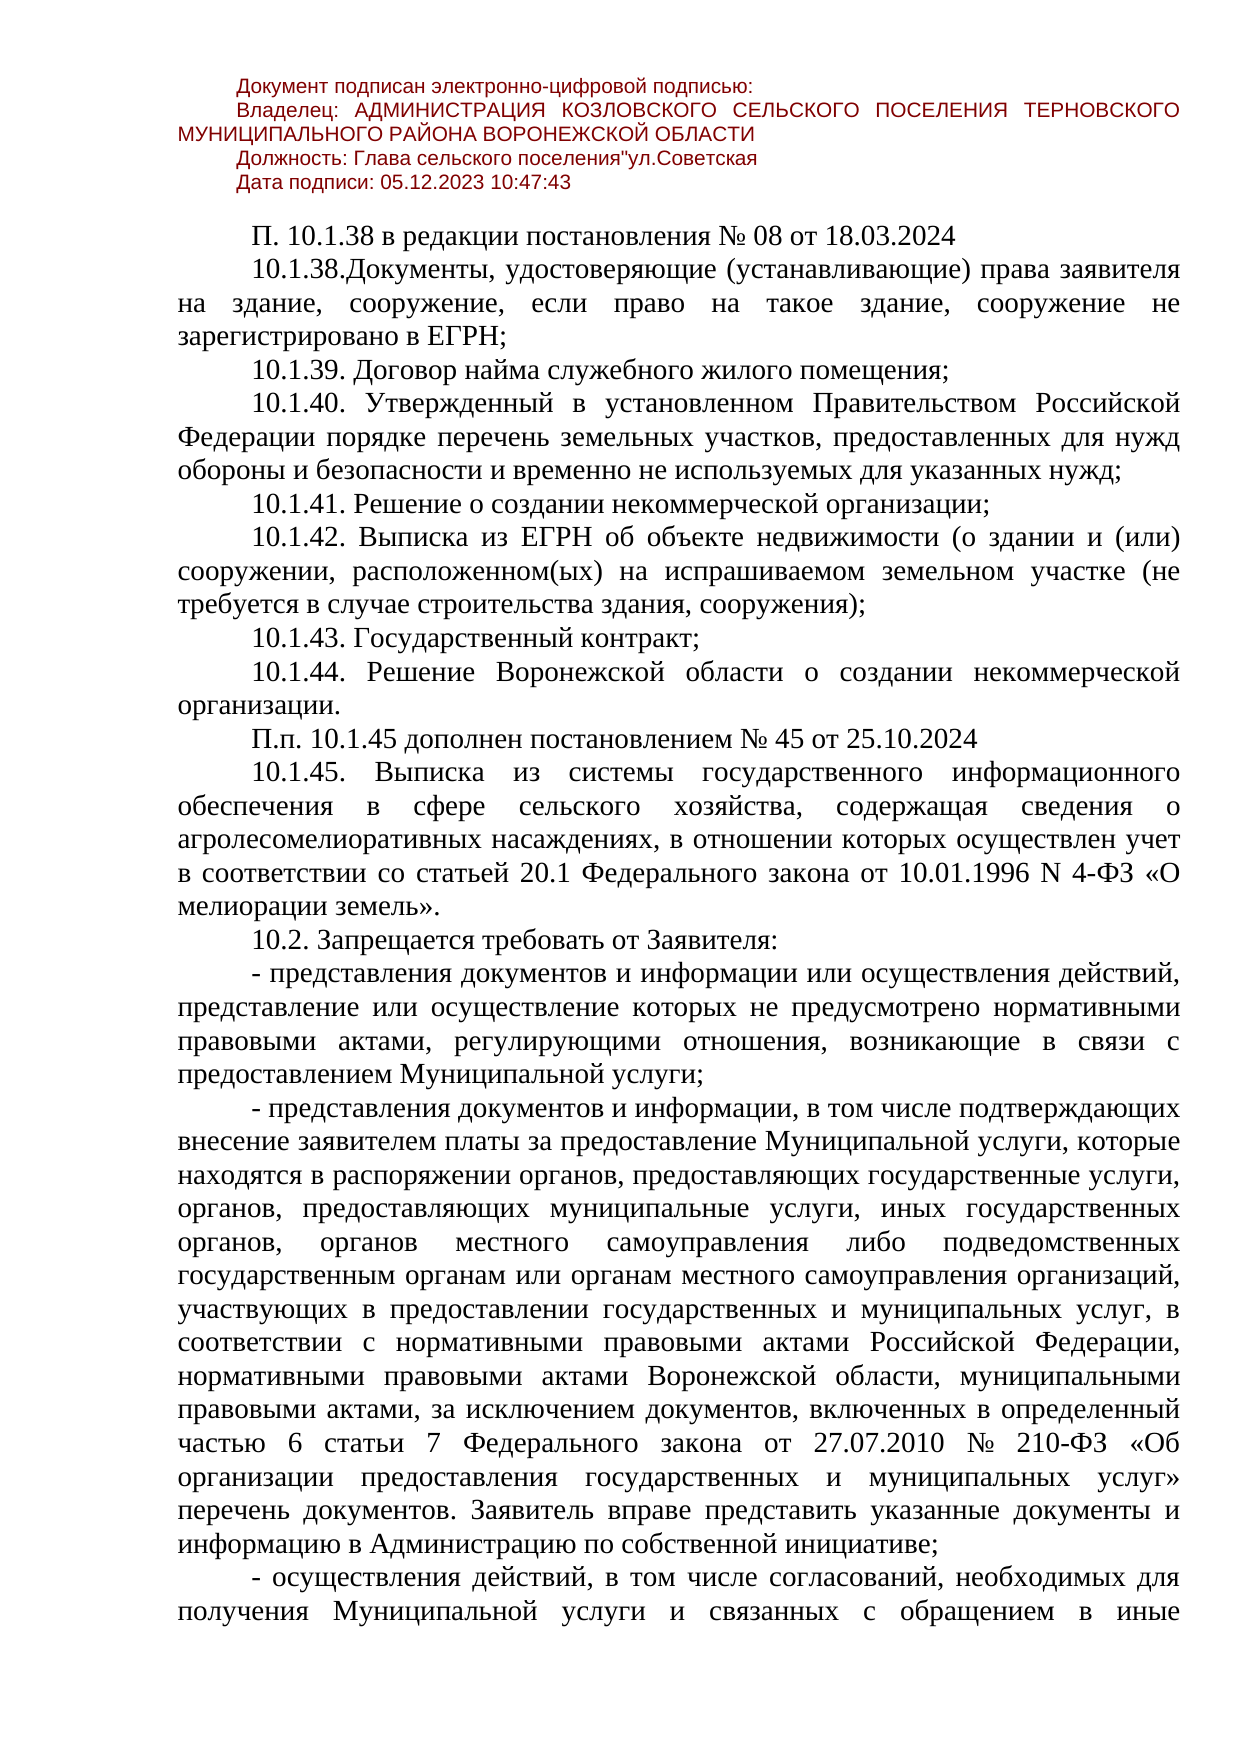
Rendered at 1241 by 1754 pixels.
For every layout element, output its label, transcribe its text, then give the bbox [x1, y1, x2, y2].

text 10.1.38.Документы, удостоверяющие (устанавливающие) права заявителя на здание, сооружение, если право на такое здание, сооружение не зарегистрировано в ЕГРН; [177, 251, 1181, 352]
text 10.1.41. Решение о создании некоммерческой организации; [177, 486, 1181, 519]
text 10.1.39. Договор найма служебного жилого помещения; [177, 352, 1181, 385]
text 10.1.45. Выписка из системы государственного информационного обеспечения в сфере сельского хозяйства, содержащая сведения о агролесомелиоративных насаждениях, в отношении которых осуществлен учет в соответствии со статьей 20.1 Федерального закона от 10.01.1996 N 4-ФЗ «О мелиорации земель». [177, 754, 1181, 922]
text 10.1.40. Утвержденный в установленном Правительством Российской Федерации порядке перечень земельных участков, предоставленных для нужд обороны и безопасности и временно не используемых для указанных нужд; [177, 385, 1181, 486]
list 10.2. Запрещается требовать от Заявителя: [177, 922, 1181, 956]
text 10.1.43. Государственный контракт; [177, 620, 1181, 654]
text 10.1.42. Выписка из ЕГРН об объекте недвижимости (о здании и (или) сооружении, расположенном(ых) на испрашиваемом земельном участке (не требуется в случае строительства здания, сооружения); [177, 519, 1181, 620]
text П.п. 10.1.45 дополнен постановлением № 45 от 25.10.2024 [177, 721, 1181, 754]
text - представления документов и информации, в том числе подтверждающих внесение заявителем платы за предоставление Муниципальной услуги, которые находятся в распоряжении органов, предоставляющих государственные услуги, органов, предоставляющих муниципальные услуги, иных государственных органов, органов местного самоуправления либо подведомственных государственным органам или органам местного самоуправления организаций, участвующих в предоставлении государственных и муниципальных услуг, в соответствии с нормативными правовыми актами Российской Федерации, нормативными правовыми актами Воронежской области, муниципальными правовыми актами, за исключением документов, включенных в определенный частью 6 статьи 7 Федерального закона от 27.07.2010 № 210-ФЗ «Об организации предоставления государственных и муниципальных услуг» перечень документов. Заявитель вправе представить указанные документы и информацию в Администрацию по собственной инициативе; [177, 1090, 1181, 1559]
text 10.1.44. Решение Воронежской области о создании некоммерческой организации. [177, 654, 1181, 721]
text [177, 1559, 1181, 1626]
text П. 10.1.38 в редакции постановления № 08 от 18.03.2024 [177, 218, 1181, 251]
text - представления документов и информации или осуществления действий, представление или осуществление которых не предусмотрено нормативными правовыми актами, регулирующими отношения, возникающие в связи с предоставлением Муниципальной услуги; [177, 956, 1181, 1090]
